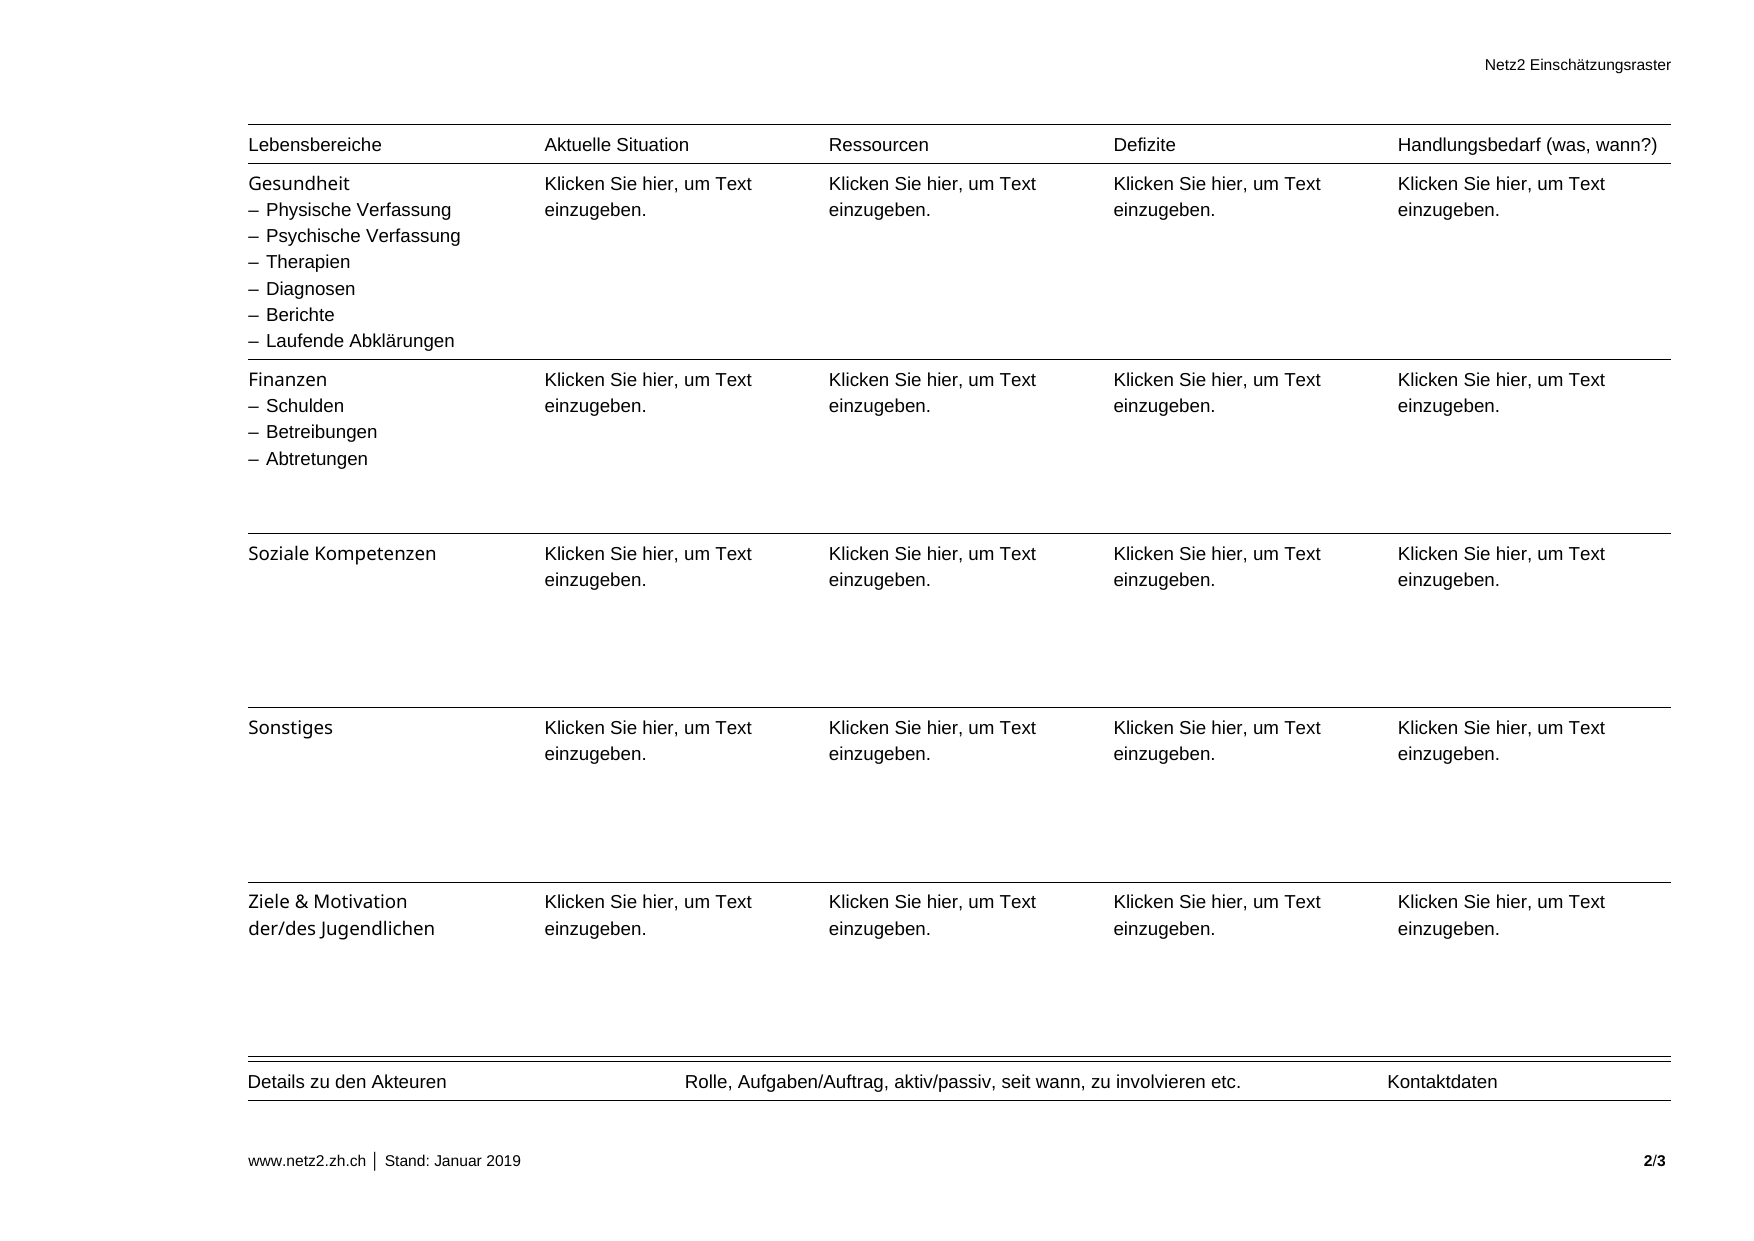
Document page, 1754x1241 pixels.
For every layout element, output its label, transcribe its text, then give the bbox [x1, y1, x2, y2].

table_cell Finanzen – Schulden – Betreibungen – Abtretungen [248, 360, 532, 533]
table_cell Ziele & Motivation der/des Jugendlichen [248, 883, 532, 1056]
table_header Ressourcen [817, 125, 1101, 163]
table_header Kontaktdaten [1375, 1062, 1671, 1099]
table_header Defizite [1101, 125, 1386, 163]
table_header Lebensbereiche [248, 125, 532, 163]
table_cell Gesundheit – Physische Verfassung – Psychische Verfassung – Therapien – Diagnosen – Berichte – Laufende Abklärungen [248, 164, 532, 359]
table_header Rolle, Aufgaben/Auftrag, aktiv/passiv, seit wann, zu involvieren etc. [673, 1062, 1375, 1099]
table_header Handlungsbedarf (was, wann?) [1386, 125, 1671, 163]
table_cell Soziale Kompetenzen [248, 534, 532, 707]
table_header Details zu den Akteuren [248, 1062, 673, 1099]
table_header Aktuelle Situation [533, 125, 817, 163]
table_cell Sonstiges [248, 708, 532, 881]
